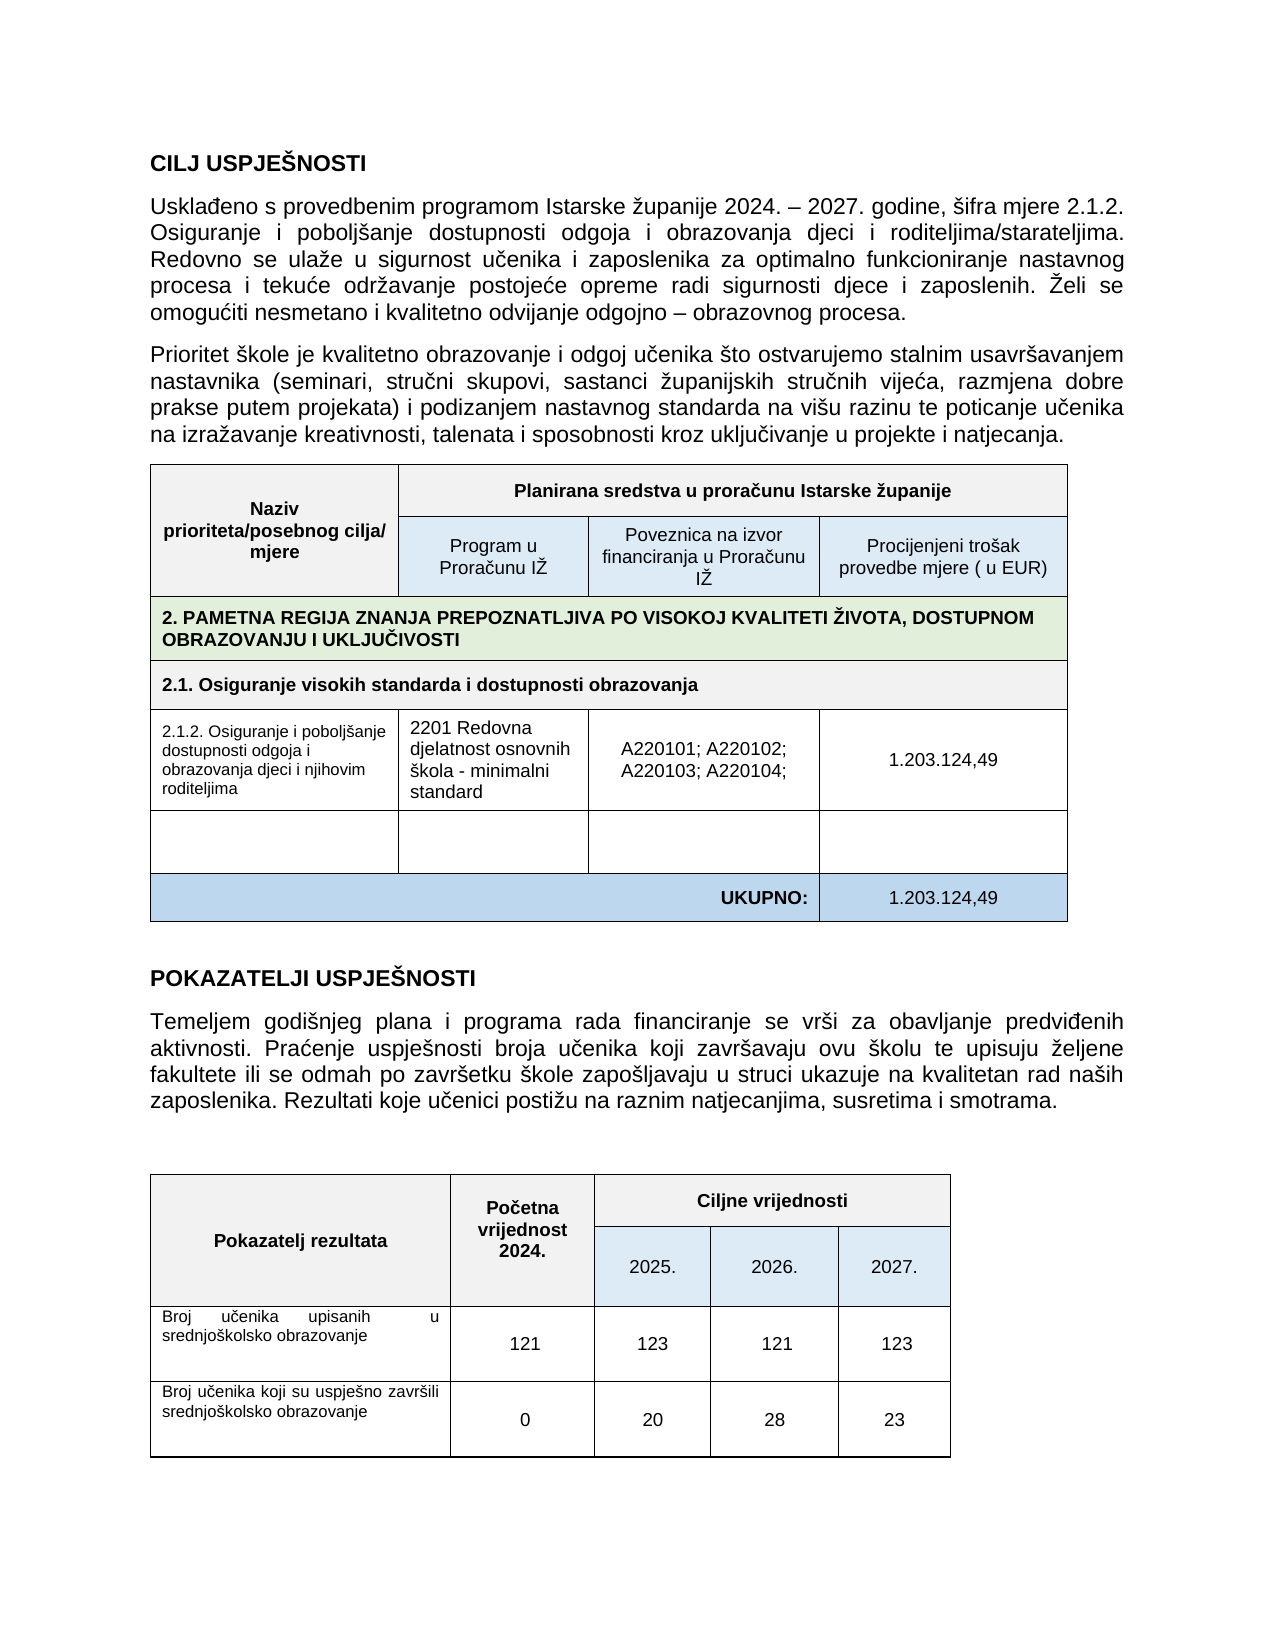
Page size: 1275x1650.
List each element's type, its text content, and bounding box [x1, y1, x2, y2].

table_cell A220101; A220102; A220103; A220104; [589, 710, 819, 810]
text Prioritet škole je kvalitetno obrazovanje i odgoj učenika što ostvarujemo stalnim usavršavanjem nastavnika (seminari, stručni skupovi, sastanci županijskih stručnih vijeća, razmjena dobre prakse putem projekata) i podizanjem nastavnog standarda na višu razinu te poticanje učenika na izražavanje kreativnosti, talenata i sposobnosti kroz uključivanje u projekte i natjecanja. [150, 341, 1125, 447]
table_cell 1.203.124,49 [820, 874, 1067, 921]
table_header Početna vrijednost 2024. [451, 1175, 594, 1306]
text Temeljem godišnjeg plana i programa rada financiranje se vrši za obavljanje predviđenih aktivnosti. Praćenje uspješnosti broja učenika koji završavaju ovu školu te upisuju željene fakultete ili se odmah po završetku škole zapošljavaju u struci ukazuje na kvalitetan rad naših zaposlenika. Rezultati koje učenici postižu na raznim natjecanjima, susretima i smotrama. [150, 1008, 1125, 1114]
table_cell 2027. [839, 1227, 950, 1306]
table_header Ciljne vrijednosti [595, 1175, 950, 1226]
text POKAZATELJI USPJEŠNOSTI [150, 965, 1125, 992]
table_cell 23 [839, 1382, 950, 1456]
table_cell 121 [711, 1307, 838, 1381]
table_cell Program u Proračunu IŽ [399, 517, 588, 596]
table_cell 0 [451, 1382, 594, 1456]
table_cell 2025. [595, 1227, 710, 1306]
table_cell Broj učenika koji su uspješno završili srednjoškolsko obrazovanje [151, 1382, 450, 1456]
table_cell 1.203.124,49 [820, 710, 1067, 810]
table_cell [399, 811, 588, 872]
table_cell UKUPNO: [151, 874, 819, 921]
table_cell [589, 811, 819, 872]
table_cell 121 [451, 1307, 594, 1381]
text Usklađeno s provedbenim programom Istarske županije 2024. – 2027. godine, šifra mjere 2.1.2. Osiguranje i poboljšanje dostupnosti odgoja i obrazovanja djeci i roditeljima/starateljima. Redovno se ulaže u sigurnost učenika i zaposlenika za optimalno funkcioniranje nastavnog procesa i tekuće održavanje postojeće opreme radi sigurnosti djece i zaposlenih. Želi se omogućiti nesmetano i kvalitetno odvijanje odgojno – obrazovnog procesa. [150, 193, 1125, 325]
table_cell 20 [595, 1382, 710, 1456]
table_cell 123 [839, 1307, 950, 1381]
table_cell 123 [595, 1307, 710, 1381]
table_header Pokazatelj rezultata [151, 1175, 450, 1306]
text CILJ USPJEŠNOSTI [150, 150, 1125, 176]
table_cell 2.1.2. Osiguranje i poboljšanje dostupnosti odgoja i obrazovanja djeci i njihovim roditeljima [151, 710, 398, 810]
table_header Planirana sredstva u proračunu Istarske županije [399, 465, 1067, 516]
table_cell 28 [711, 1382, 838, 1456]
table_cell 2. PAMETNA REGIJA ZNANJA PREPOZNATLJIVA PO VISOKOJ KVALITETI ŽIVOTA, DOSTUPNOM OBRAZOVANJU I UKLJUČIVOSTI [151, 597, 1067, 660]
table_cell Poveznica na izvor financiranja u Proračunu IŽ [589, 517, 819, 596]
table_cell Broj učenika upisanih u srednjoškolsko obrazovanje [151, 1307, 450, 1381]
table_cell 2.1. Osiguranje visokih standarda i dostupnosti obrazovanja [151, 661, 1067, 709]
table_cell [151, 811, 398, 872]
table_cell Procijenjeni trošak provedbe mjere ( u EUR) [820, 517, 1067, 596]
table_cell 2026. [711, 1227, 838, 1306]
table_header Naziv prioriteta/posebnog cilja/ mjere [151, 465, 398, 596]
table_cell 2201 Redovna djelatnost osnovnih škola - minimalni standard [399, 710, 588, 810]
table_cell [820, 811, 1067, 872]
